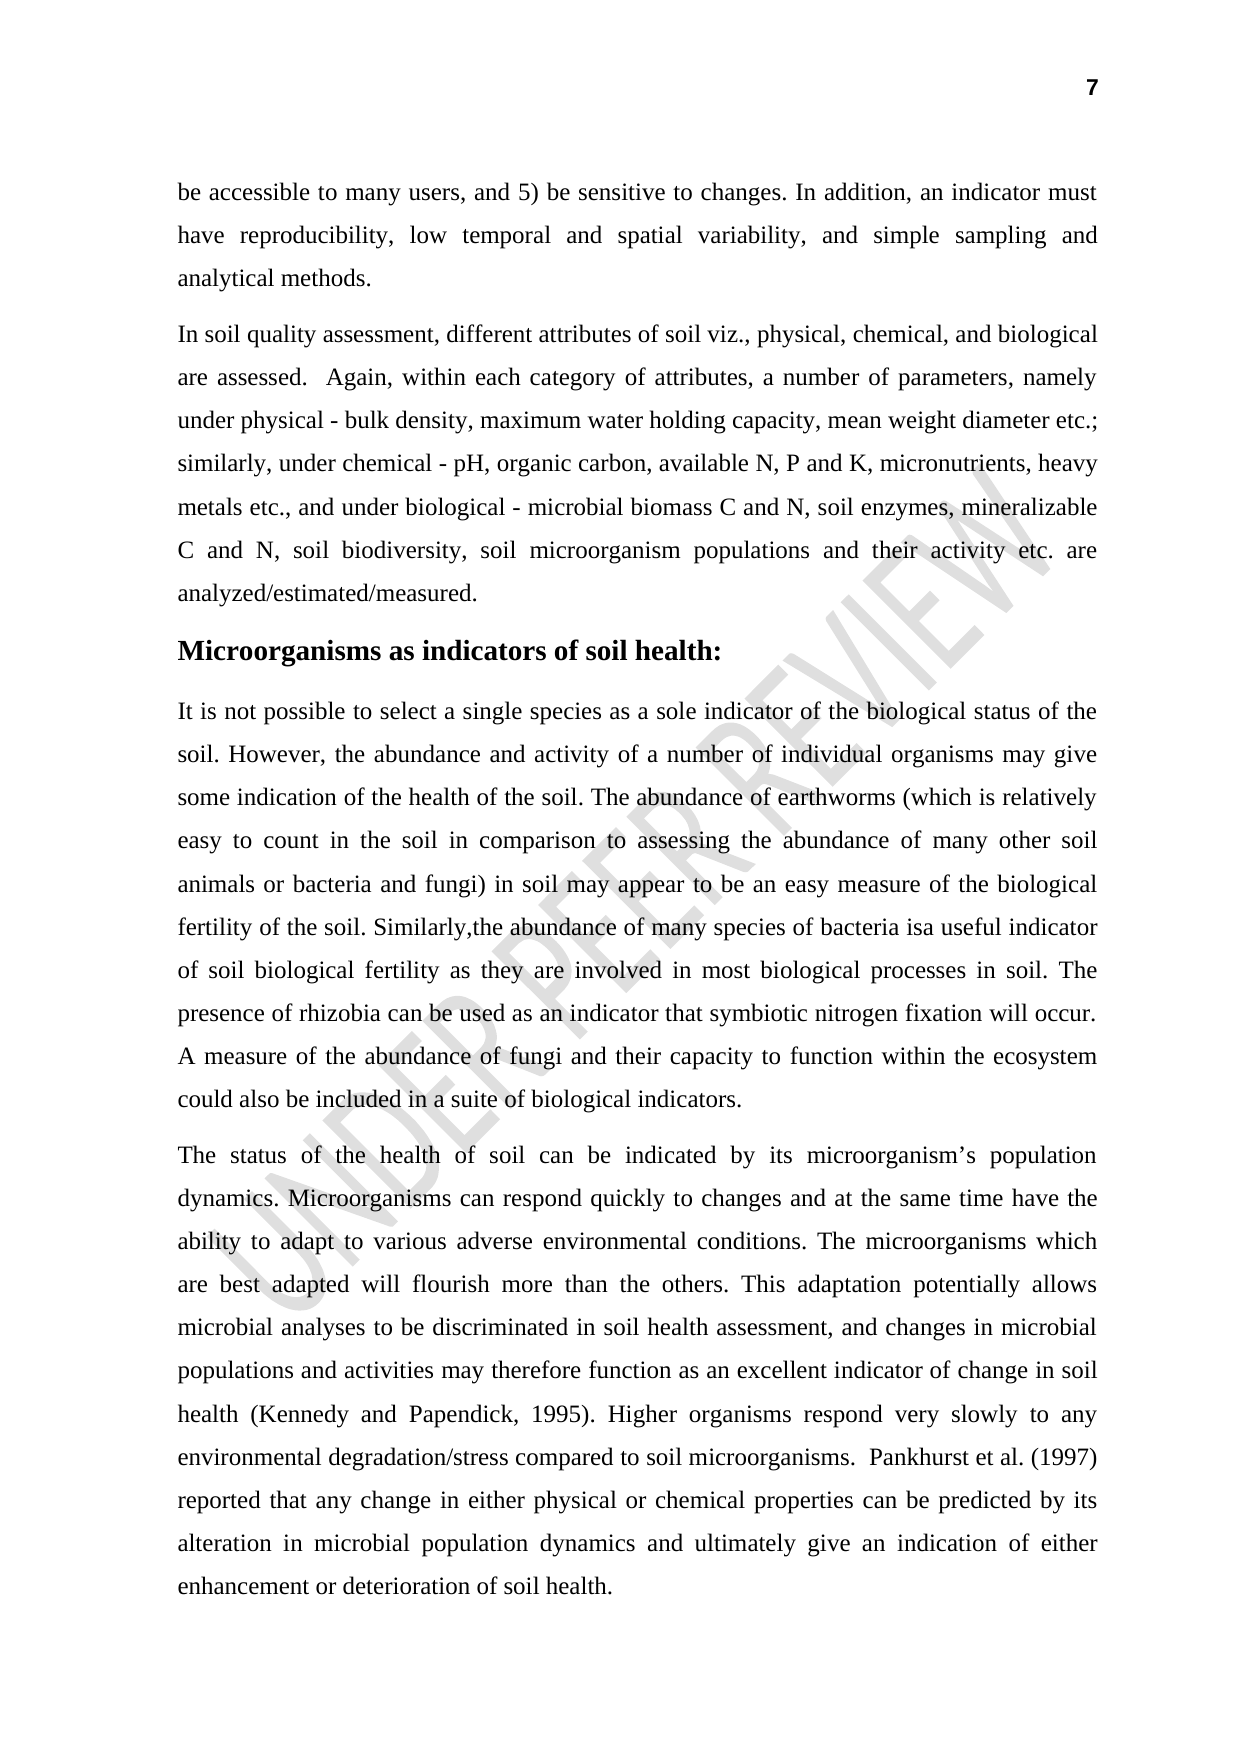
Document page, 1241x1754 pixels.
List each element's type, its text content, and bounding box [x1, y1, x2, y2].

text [177, 177, 1098, 292]
text In soil quality assessment, different attributes of soil viz., physical, chemical, and biological are assessed. Again, within each category of attributes, a number of parameters, namely under physical - bulk density, maximum water holding capacity, mean weight diameter etc.; similarly, under chemical - pH, organic carbon, available N, P and K, micronutrients, heavy metals etc., and under biological - microbial biomass C and N, soil enzymes, mineralizable C and N, soil biodiversity, soil microorganism populations and their activity etc. are analyzed/estimated/measured. [177, 319, 1098, 607]
text Microorganisms as indicators of soil health: [177, 633, 1098, 667]
text It is not possible to select a single species as a sole indicator of the biological status of the soil. However, the abundance and activity of a number of individual organisms may give some indication of the health of the soil. The abundance of earthworms (which is relatively easy to count in the soil in comparison to assessing the abundance of many other soil animals or bacteria and fungi) in soil may appear to be an easy measure of the biological fertility of the soil. Similarly,the abundance of many species of bacteria isa useful indicator of soil biological fertility as they are involved in most biological processes in soil. The presence of rhizobia can be used as an indicator that symbiotic nitrogen fixation will occur. A measure of the abundance of fungi and their capacity to function within the ecosystem could also be included in a suite of biological indicators. [177, 696, 1098, 1113]
text The status of the health of soil can be indicated by its microorganism’s population dynamics. Microorganisms can respond quickly to changes and at the same time have the ability to adapt to various adverse environmental conditions. The microorganisms which are best adapted will flourish more than the others. This adaptation potentially allows microbial analyses to be discriminated in soil health assessment, and changes in microbial populations and activities may therefore function as an excellent indicator of change in soil health (Kennedy and Papendick, 1995). Higher organisms respond very slowly to any environmental degradation/stress compared to soil microorganisms. Pankhurst et al. (1997) reported that any change in either physical or chemical properties can be predicted by its alteration in microbial population dynamics and ultimately give an indication of either enhancement or deterioration of soil health. [177, 1140, 1098, 1600]
